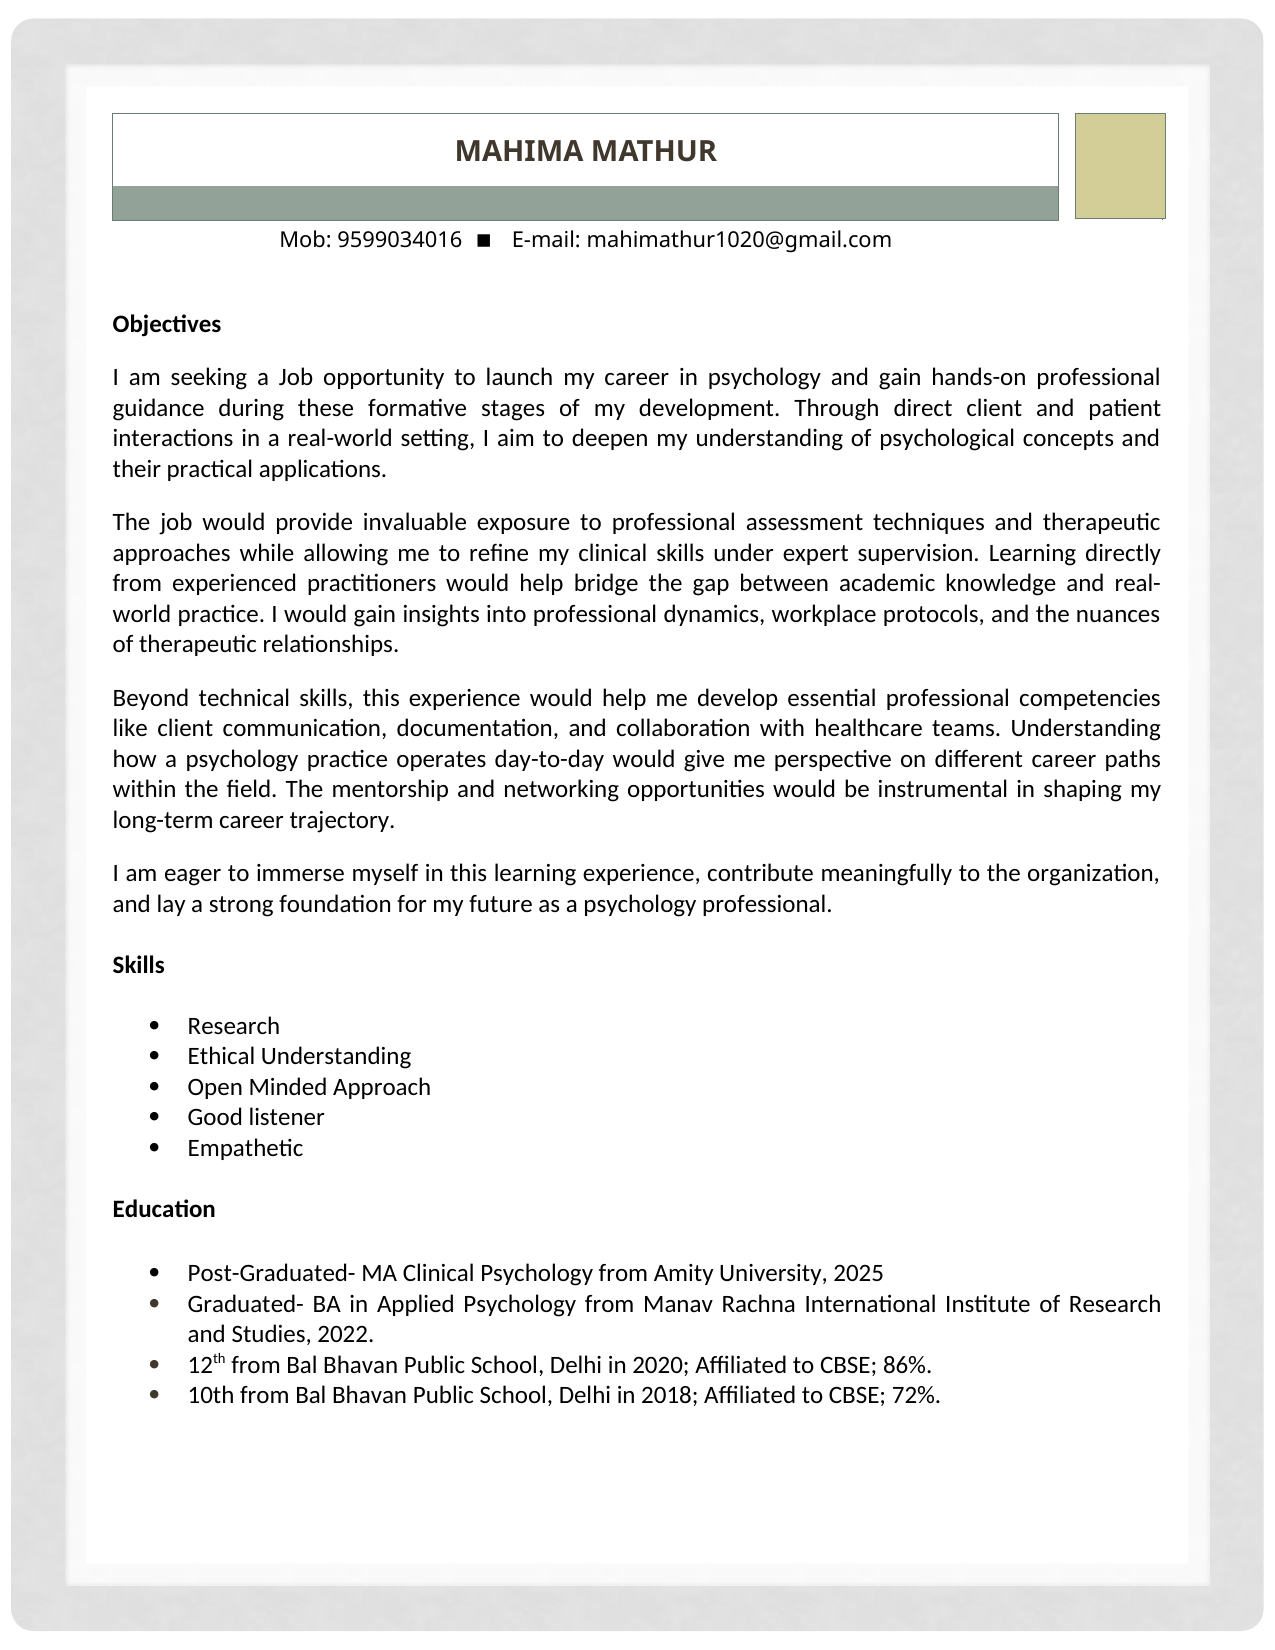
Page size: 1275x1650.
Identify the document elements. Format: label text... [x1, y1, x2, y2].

list Good listener [150, 1101, 1162, 1132]
subtitle The job would provide invaluable exposure to professional assessment techniques and therapeutic approaches while allowing me to refine my clinical skills under expert supervision. Learning directly from experienced practitioners would help bridge the gap between academic knowledge and real-world practice. I would gain insights into professional dynamics, workplace protocols, and the nuances of therapeutic relationships. [112, 506, 1162, 659]
subtitle Education [112, 1193, 1162, 1223]
list 12th from Bal Bhavan Public School, Delhi in 2020; Affiliated to CBSE; 86%. [150, 1349, 1162, 1379]
list Open Minded Approach [150, 1071, 1162, 1101]
list Research [150, 1010, 1162, 1040]
subtitle Skills [112, 949, 1162, 979]
subtitle Objectives [112, 308, 1162, 338]
list Empathetic [150, 1132, 1162, 1162]
list 10th from Bal Bhavan Public School, Delhi in 2018; Affiliated to CBSE; 72%. [150, 1379, 1162, 1410]
list Ethical Understanding [150, 1040, 1162, 1071]
list Graduated- BA in Applied Psychology from Manav Rachna International Institute of Research and Studies, 2022. [150, 1288, 1162, 1349]
subtitle I am eager to immerse myself in this learning experience, contribute meaningfully to the organization, and lay a strong foundation for my future as a psychology professional. [112, 857, 1162, 918]
list Post-Graduated- MA Clinical Psychology from Amity University, 2025 [150, 1257, 1162, 1288]
subtitle Beyond technical skills, this experience would help me develop essential professional competencies like client communication, documentation, and collaboration with healthcare teams. Understanding how a psychology practice operates day-to-day would give me perspective on different career paths within the field. The mentorship and networking opportunities would be instrumental in shaping my long-term career trajectory. [112, 682, 1162, 834]
subtitle I am seeking a Job opportunity to launch my career in psychology and gain hands-on professional guidance during these formative stages of my development. Through direct client and patient interactions in a real-world setting, I aim to deepen my understanding of psychological concepts and their practical applications. [112, 361, 1162, 483]
